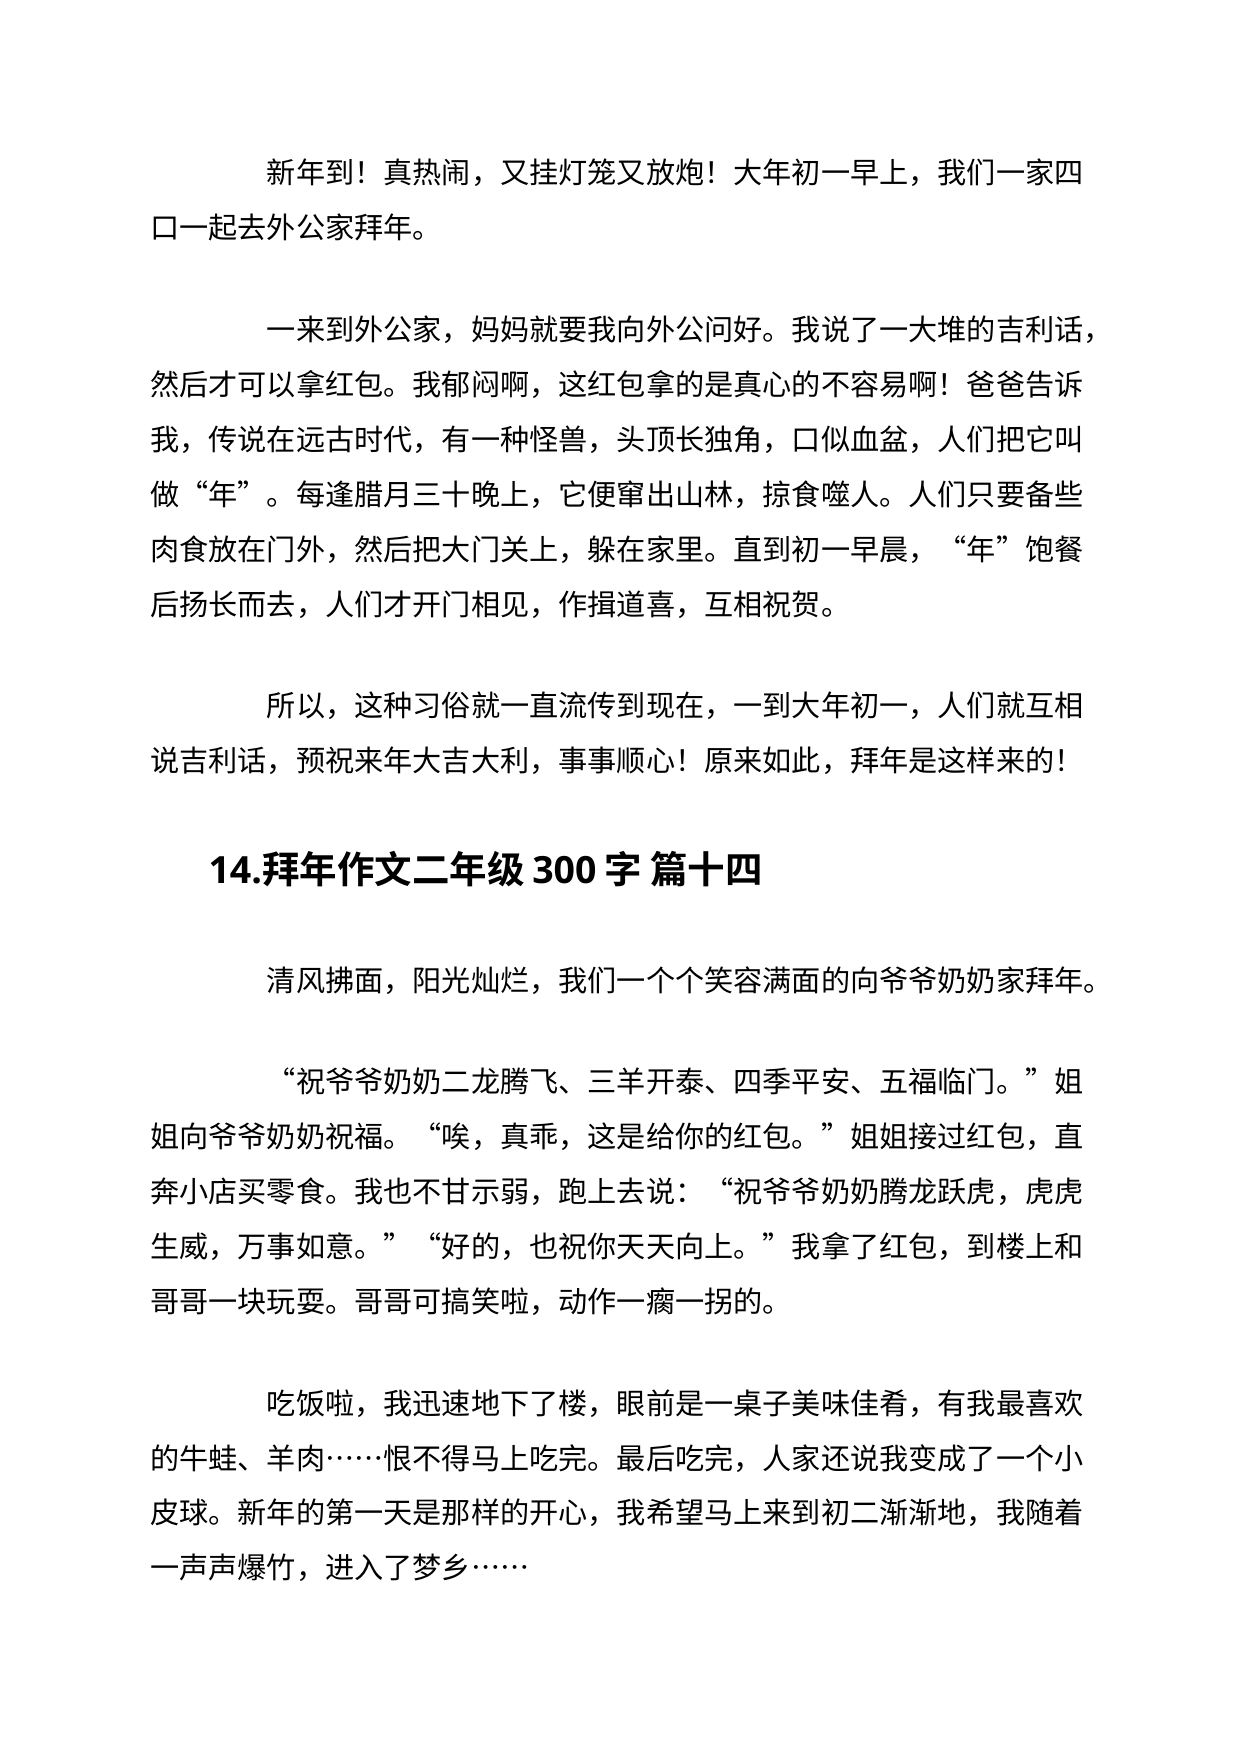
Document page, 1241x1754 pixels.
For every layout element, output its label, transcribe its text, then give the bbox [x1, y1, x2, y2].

text 清风拂面，阳光灿烂，我们一个个笑容满面的向爷爷奶奶家拜年。 [150, 957, 1090, 999]
text 吃饭啦，我迅速地下了楼，眼前是一桌子美味佳肴，有我最喜欢的牛蛙、羊肉……恨不得马上吃完。最后吃完，人家还说我变成了一个小皮球。新年的第一天是那样的开心，我希望马上来到初二渐渐地，我随着一声声爆竹，进入了梦乡…… [150, 1380, 1090, 1587]
text “祝爷爷奶奶二龙腾飞、三羊开泰、四季平安、五福临门。”姐姐向爷爷奶奶祝福。“唉，真乖，这是给你的红包。”姐姐接过红包，直奔小店买零食。我也不甘示弱，跑上去说：“祝爷爷奶奶腾龙跃虎，虎虎生威，万事如意。”“好的，也祝你天天向上。”我拿了红包，到楼上和哥哥一块玩耍。哥哥可搞笑啦，动作一瘸一拐的。 [150, 1059, 1090, 1321]
text 一来到外公家，妈妈就要我向外公问好。我说了一大堆的吉利话，然后才可以拿红包。我郁闷啊，这红包拿的是真心的不容易啊！爸爸告诉我，传说在远古时代，有一种怪兽，头顶长独角，口似血盆，人们把它叫做“年”。每逢腊月三十晚上，它便窜出山林，掠食噬人。人们只要备些肉食放在门外，然后把大门关上，躲在家里。直到初一早晨，“年”饱餐后扬长而去，人们才开门相见，作揖道喜，互相祝贺。 [150, 307, 1090, 623]
text 新年到！真热闹，又挂灯笼又放炮！大年初一早上，我们一家四口一起去外公家拜年。 [150, 150, 1090, 247]
text 14.拜年作文二年级300字 篇十四 [150, 839, 1090, 894]
text 所以，这种习俗就一直流传到现在，一到大年初一，人们就互相说吉利话，预祝来年大吉大利，事事顺心！原来如此，拜年是这样来的！ [150, 683, 1090, 780]
